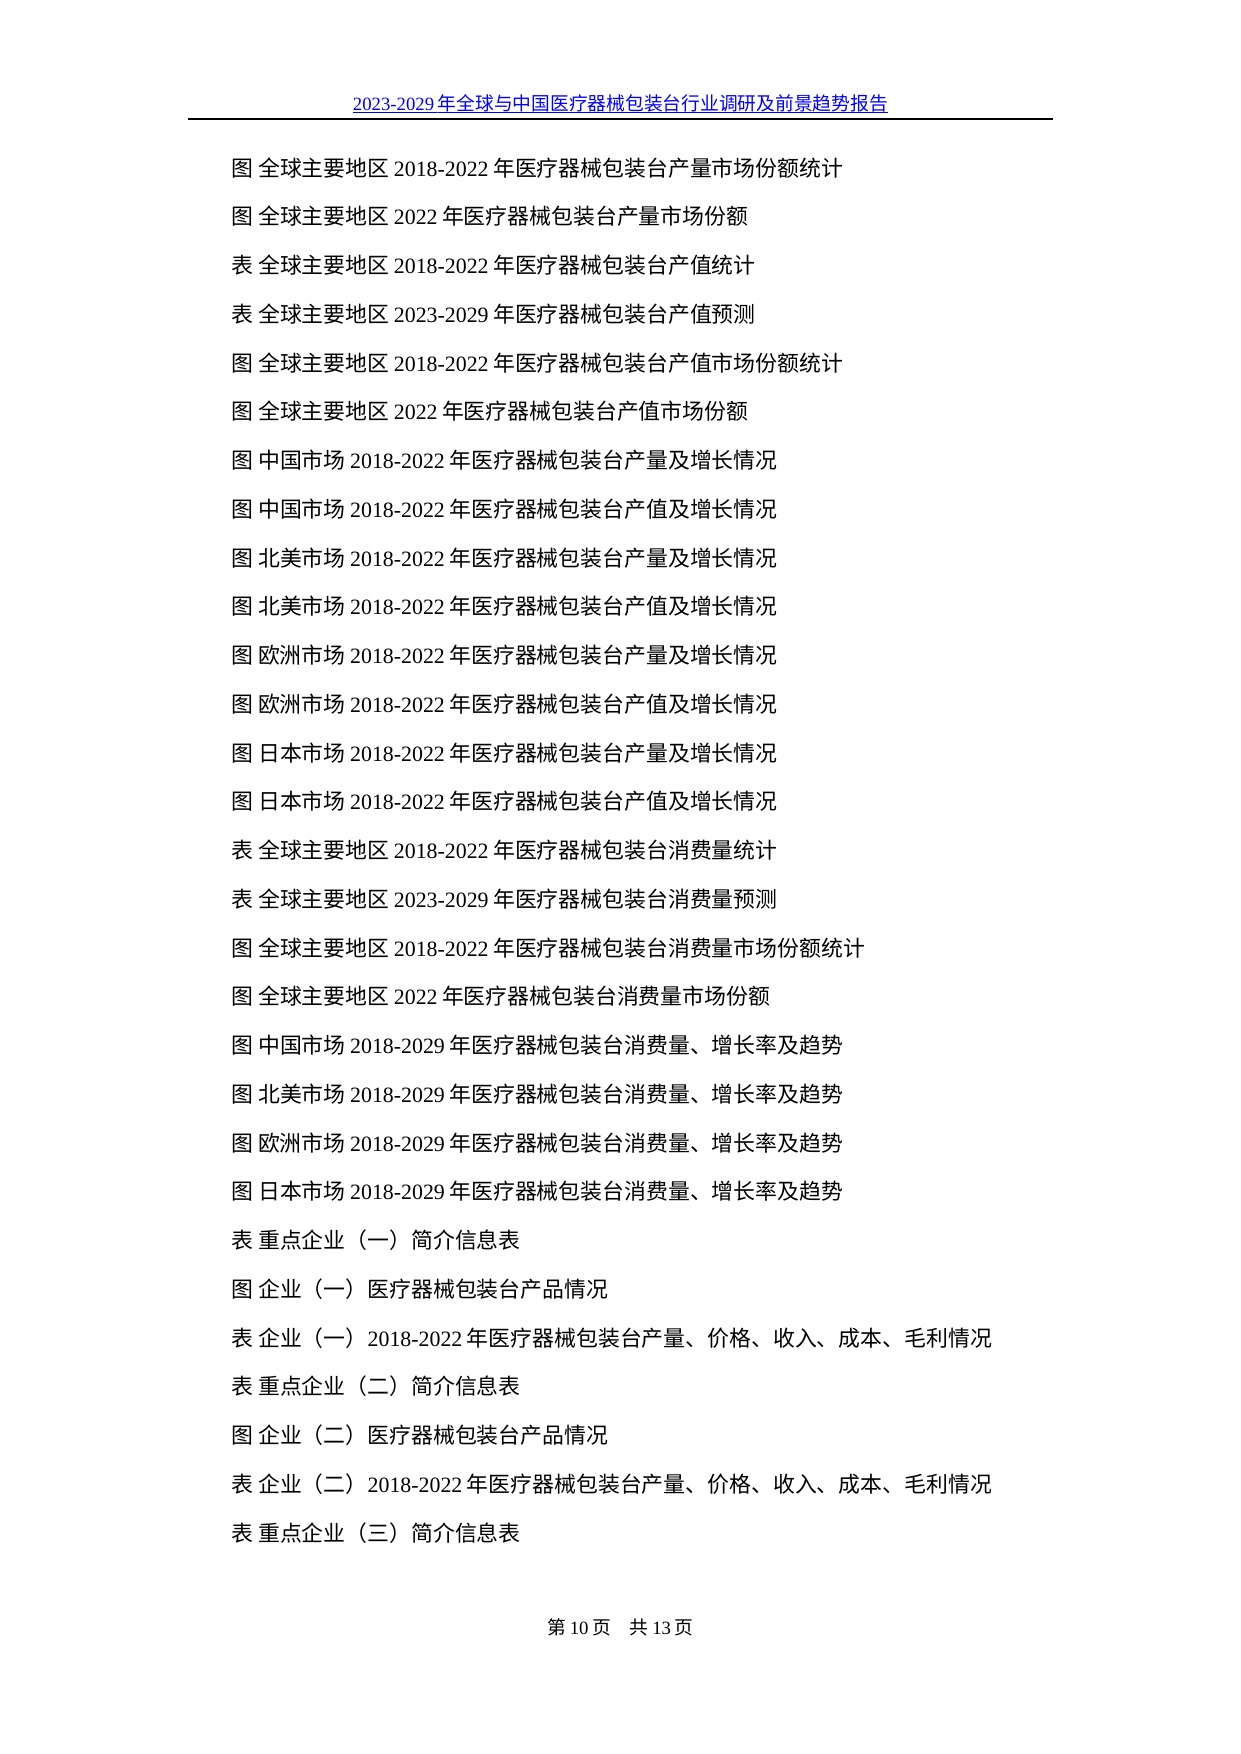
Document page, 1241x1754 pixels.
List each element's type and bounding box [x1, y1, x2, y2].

text [187, 150, 1053, 1548]
